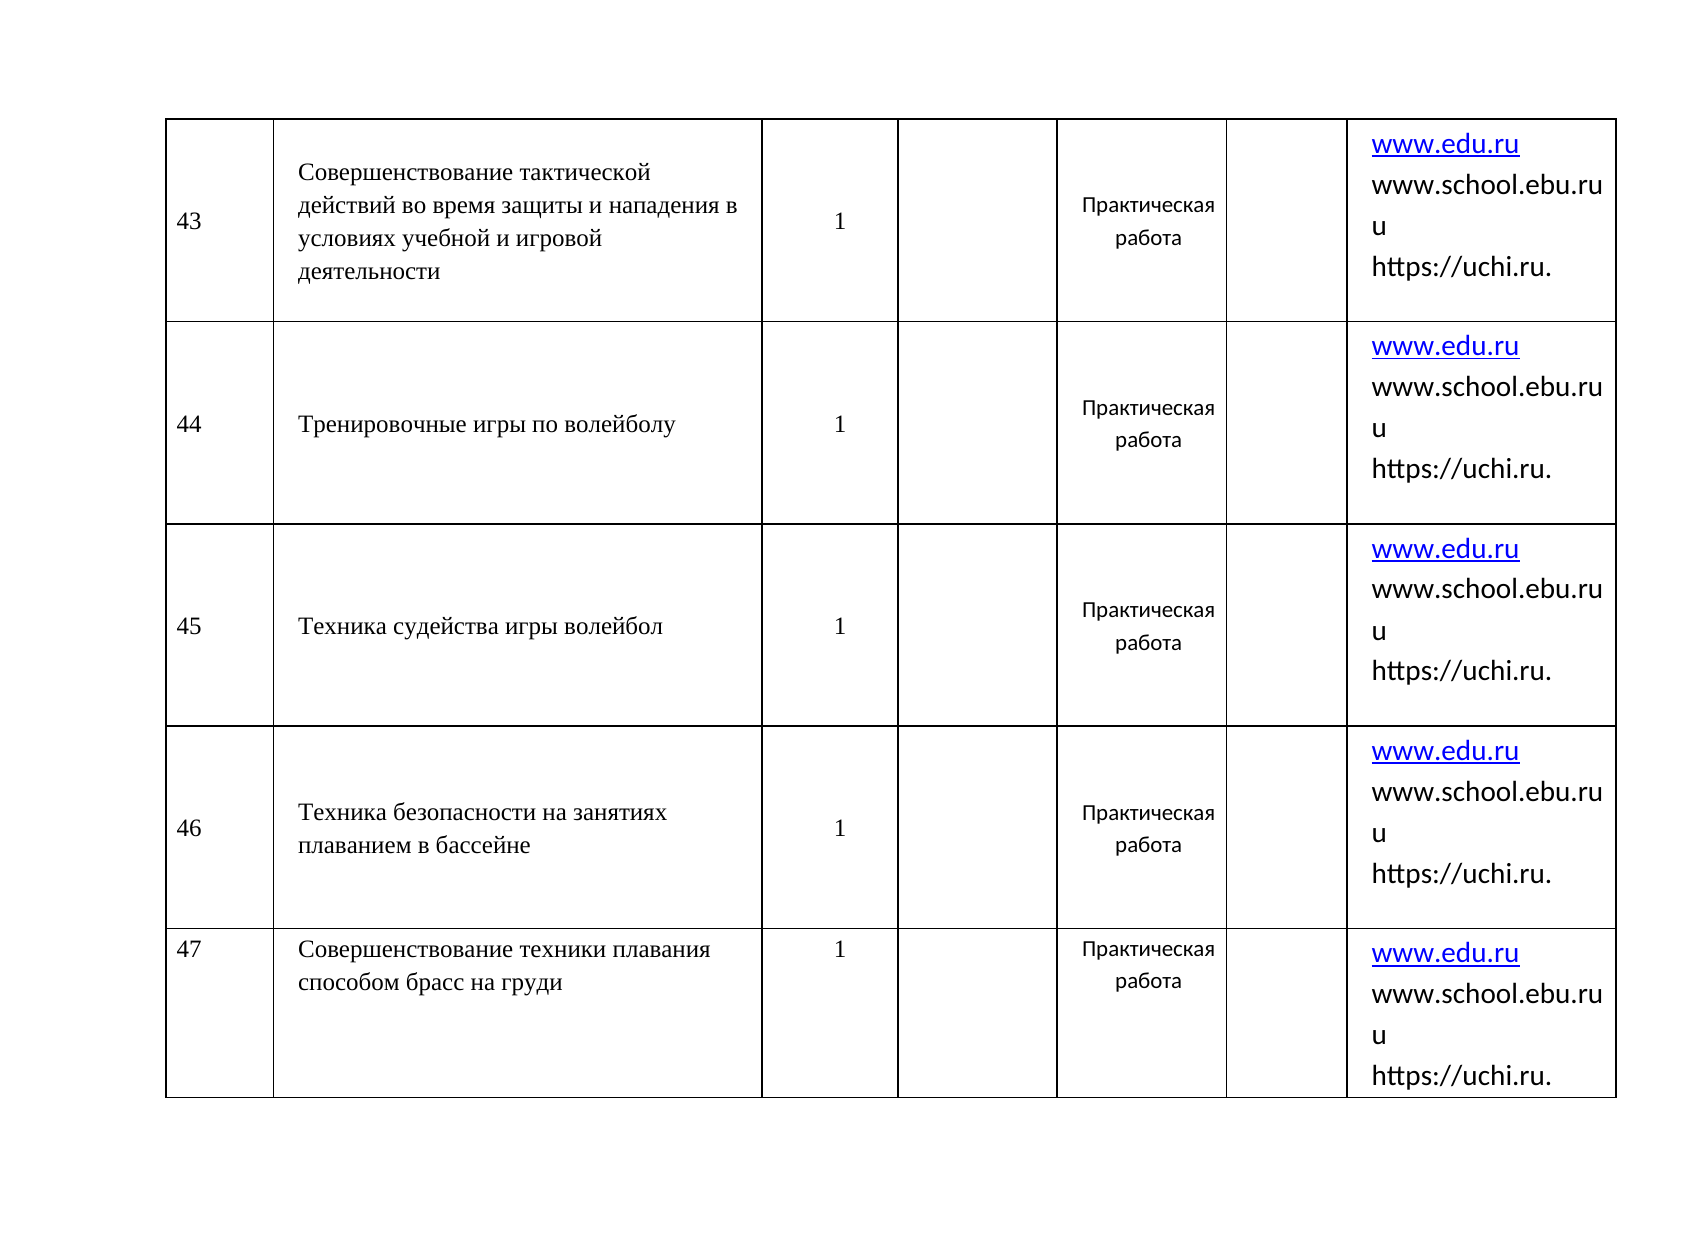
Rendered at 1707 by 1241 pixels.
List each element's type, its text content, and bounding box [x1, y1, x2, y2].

table_cell [1227, 120, 1346, 321]
table_cell 47 [167, 929, 273, 1097]
table_cell Техника судейства игры волейбол [274, 525, 761, 725]
table_cell Техника безопасности на занятиях плаванием в бассейне [274, 727, 761, 928]
table_cell 44 [167, 322, 273, 523]
table_cell www.edu.ru www.school.ebu.ru u https://uchi.ru. [1348, 525, 1615, 725]
table_cell Совершенствование тактической действий во время защиты и нападения в условиях учебной и игровой деятельности [274, 120, 761, 321]
table_cell [899, 322, 1056, 523]
table_cell Практическая работа [1058, 322, 1226, 523]
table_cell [1348, 727, 1615, 928]
table_cell 46 [167, 727, 273, 928]
table_cell Практическая работа [1058, 525, 1226, 725]
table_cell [1348, 929, 1615, 1097]
table_cell 1 [763, 727, 897, 928]
table_cell 1 [763, 322, 897, 523]
table_cell 45 [167, 525, 273, 725]
table_cell [1227, 929, 1346, 1097]
table_cell [1227, 322, 1346, 523]
table_cell www.edu.ru www.school.ebu.ru u https://uchi.ru. [1348, 322, 1615, 523]
table_cell 1 [763, 525, 897, 725]
table_cell [1227, 525, 1346, 725]
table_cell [274, 929, 761, 1097]
table_cell [1227, 727, 1346, 928]
table_cell [899, 929, 1056, 1097]
table_cell [899, 727, 1056, 928]
table_cell [899, 120, 1056, 321]
table_cell Практическая работа [1058, 120, 1226, 321]
table_cell Практическая работа [1058, 929, 1226, 1097]
table_cell Практическая работа [1058, 727, 1226, 928]
table_cell Тренировочные игры по волейболу [274, 322, 761, 523]
table_cell 1 [763, 120, 897, 321]
table_cell [899, 525, 1056, 725]
table_cell 1 [763, 929, 897, 1097]
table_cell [1348, 120, 1615, 321]
table_cell 43 [167, 120, 273, 321]
